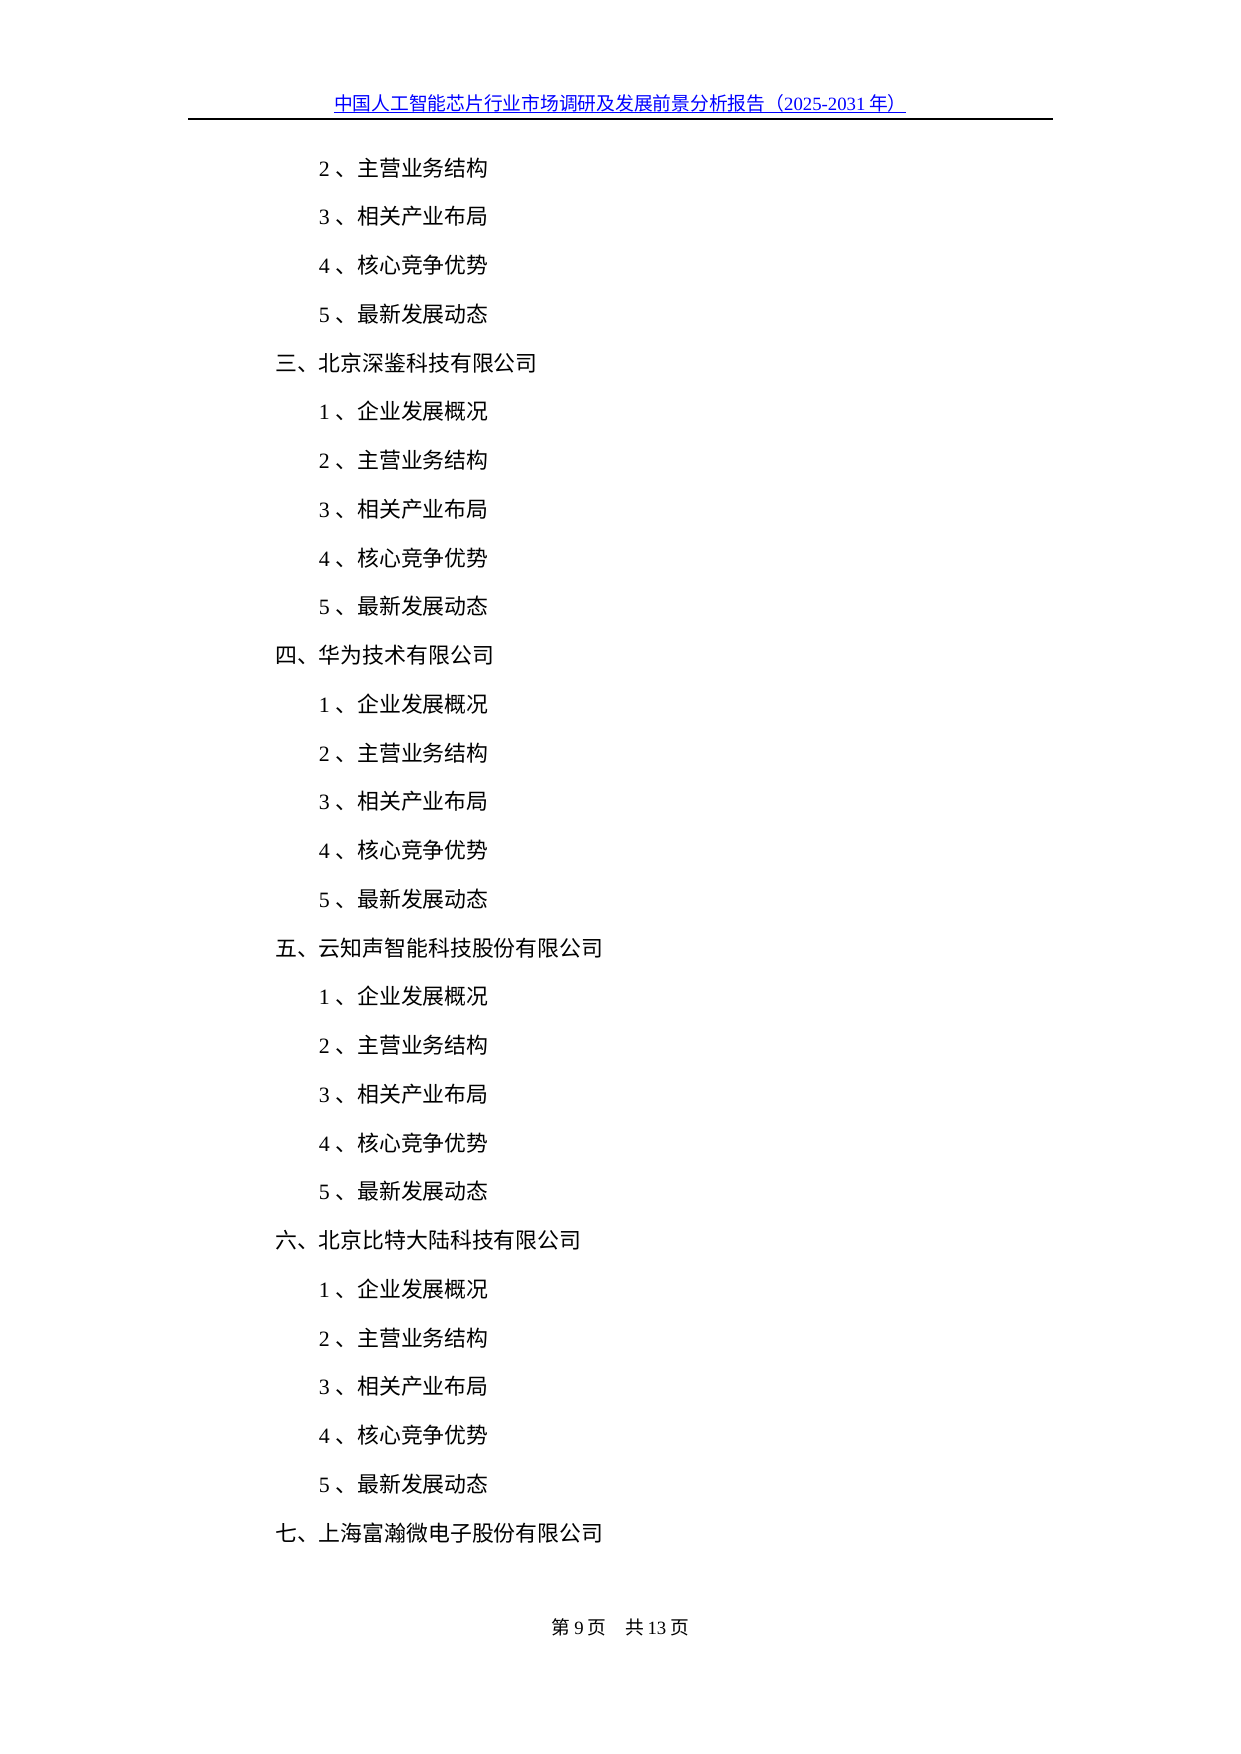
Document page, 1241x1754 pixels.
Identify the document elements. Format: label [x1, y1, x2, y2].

text [187, 150, 1053, 1548]
